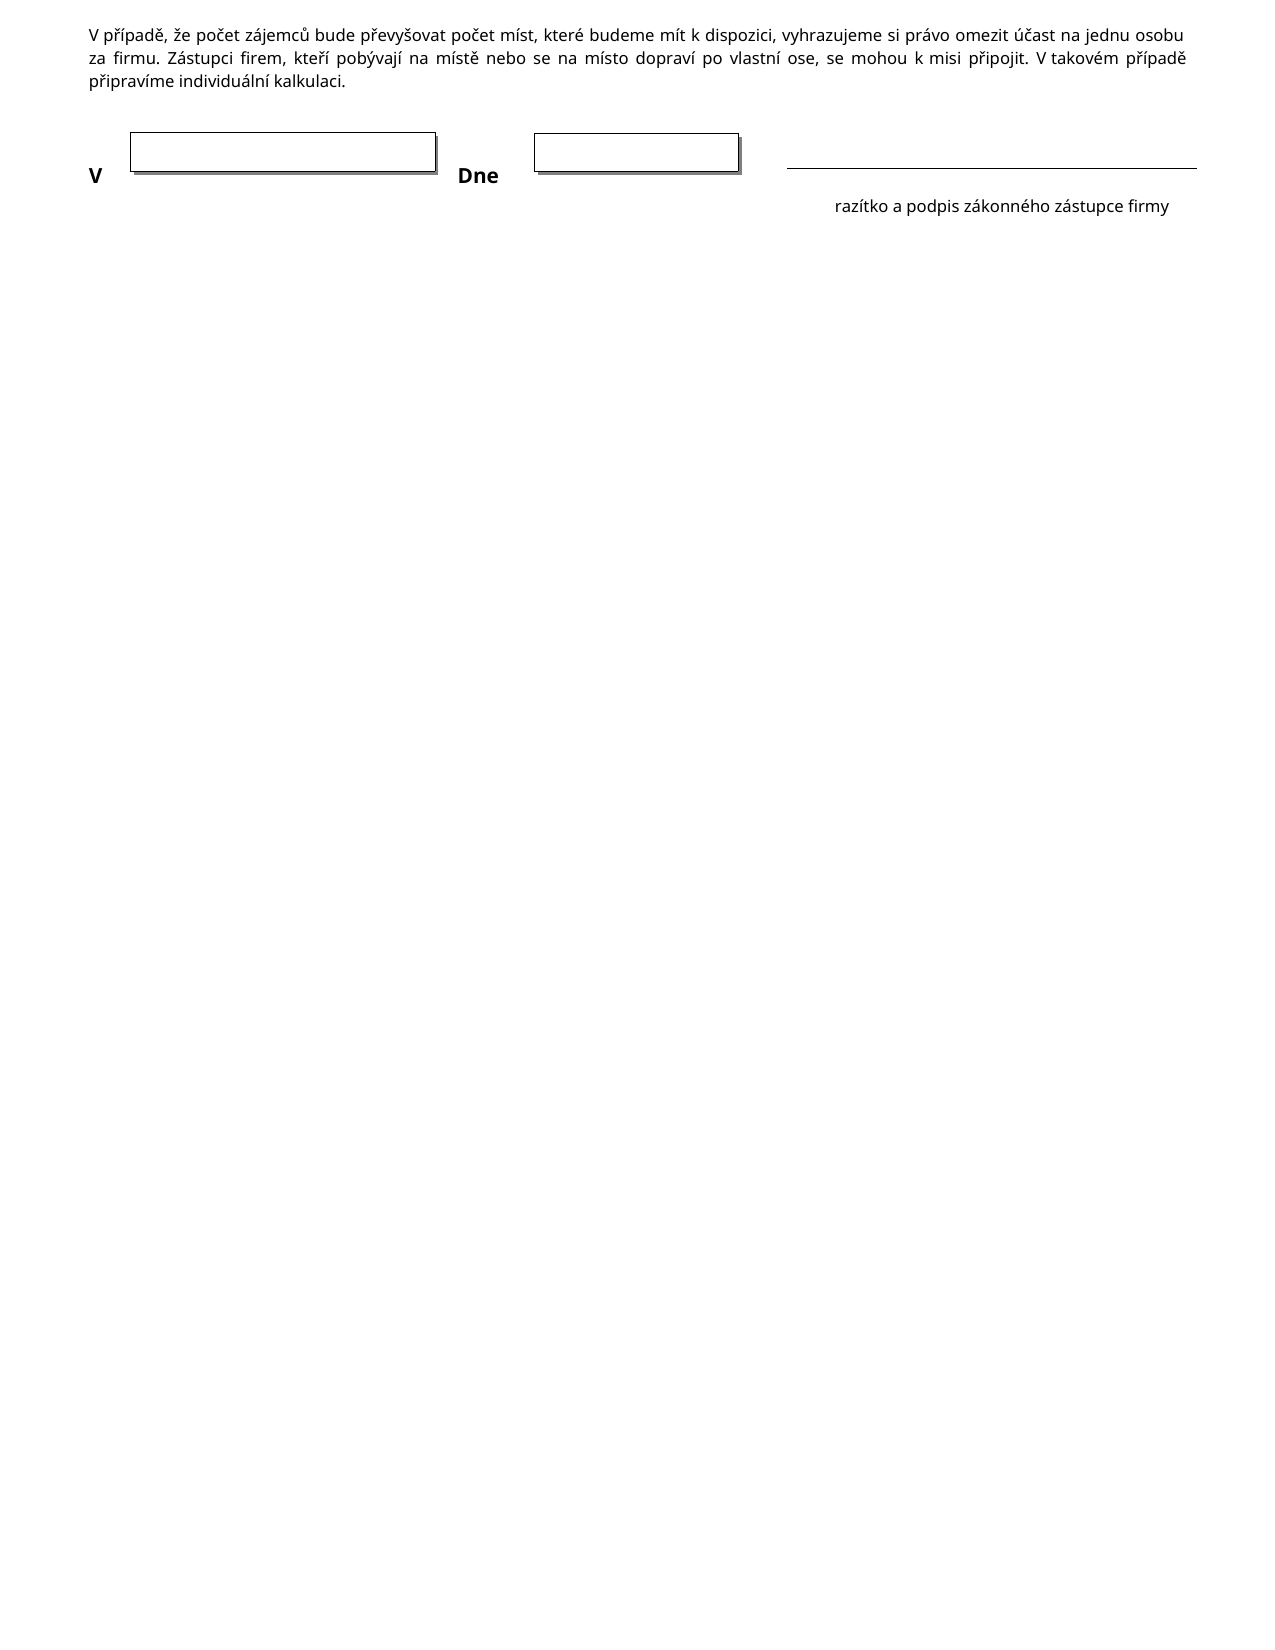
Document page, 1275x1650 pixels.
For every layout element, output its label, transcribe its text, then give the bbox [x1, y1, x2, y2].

text V Dne razítko a podpis zákonného zástupce firmy [89, 162, 1186, 218]
text V případě, že počet zájemců bude převyšovat počet míst, které budeme mít k dispozici, vyhrazujeme si právo omezit účast na jednu osobu za firmu. Zástupci firem, kteří pobývají na místě nebo se na místo dopraví po vlastní ose, se mohou k misi připojit. V takovém případě připravíme individuální kalkulaci. [89, 24, 1186, 92]
